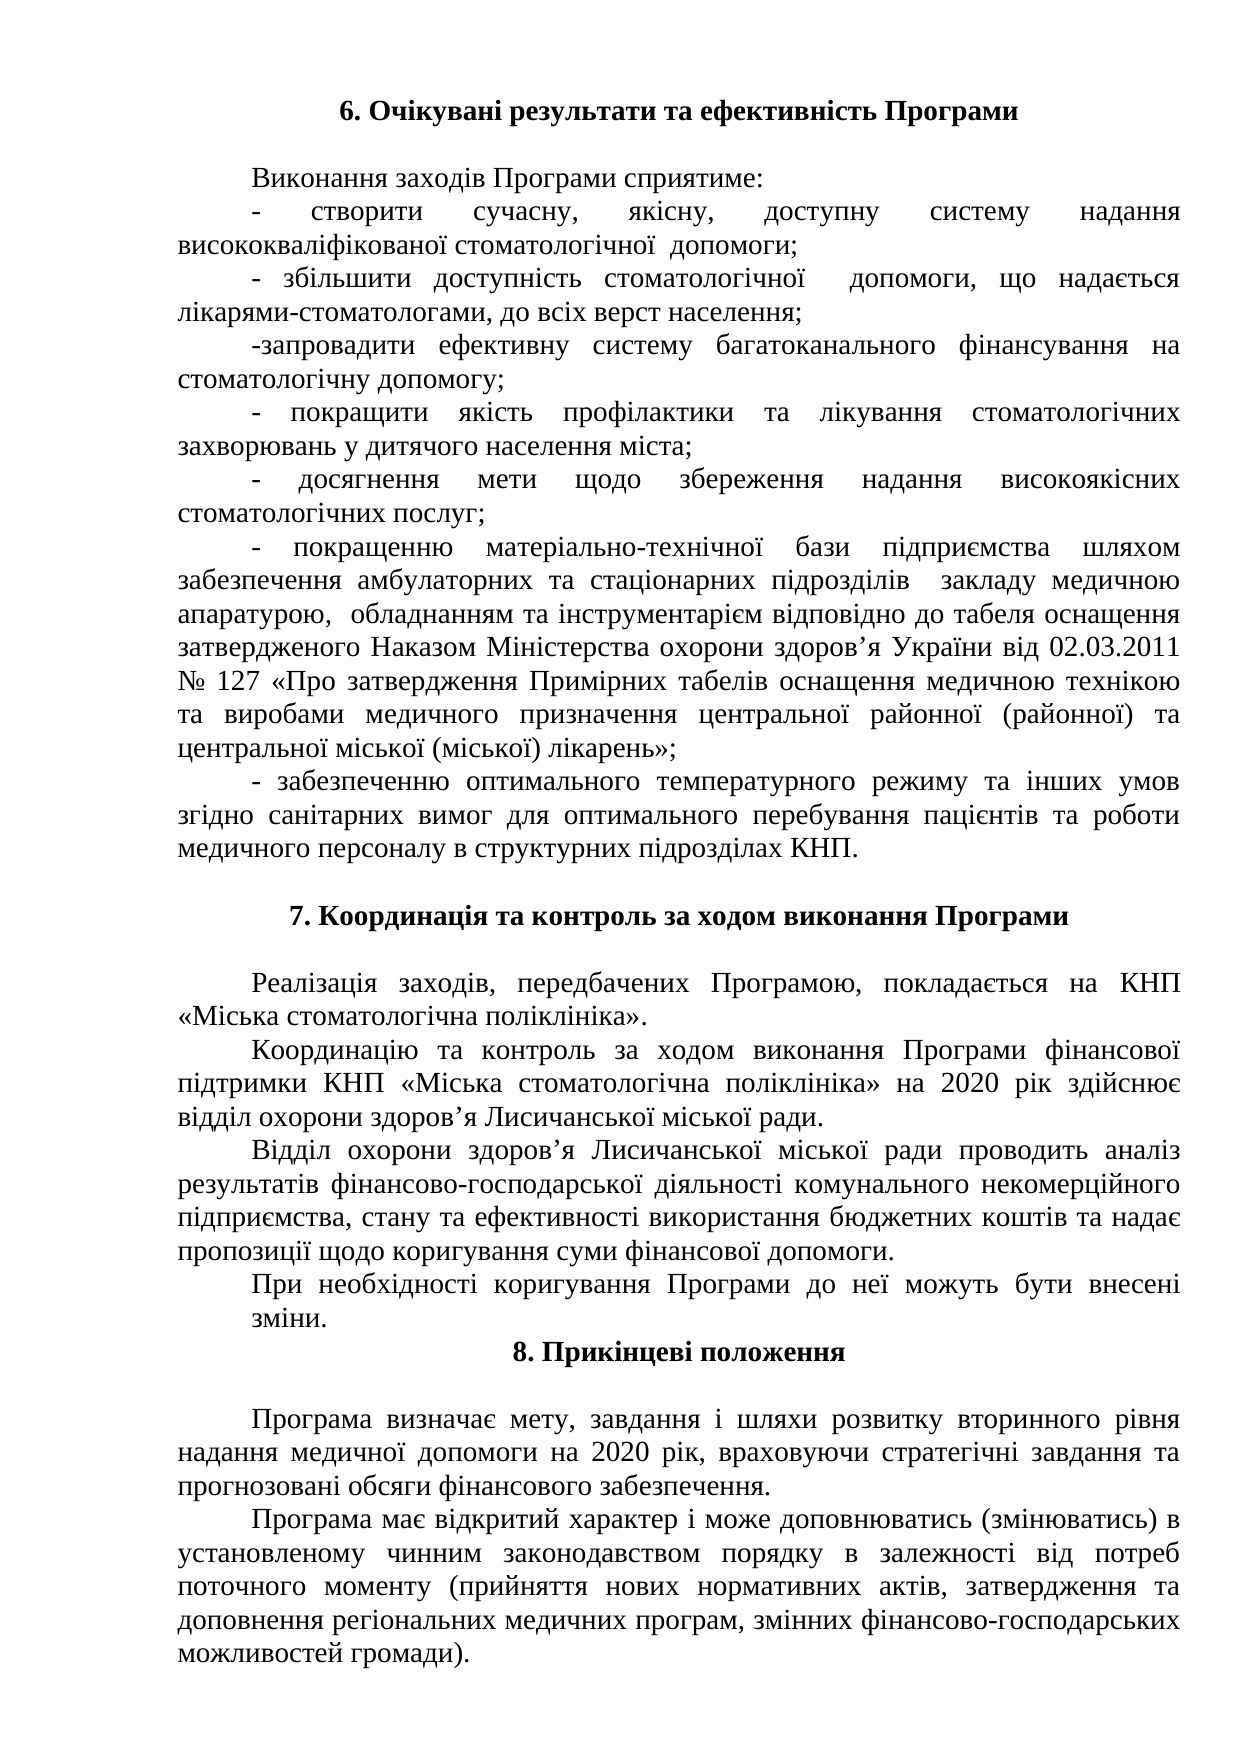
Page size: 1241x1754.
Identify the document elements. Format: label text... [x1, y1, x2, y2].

text Відділ охорони здоров’я Лисичанської міської ради проводить аналіз результатів фінансово-господарської діяльності комунального некомерційного підприємства, стану та ефективності використання бюджетних коштів та надає пропозиції щодо коригування суми фінансової допомоги. [177, 1132, 1181, 1267]
text Координацію та контроль за ходом виконання Програми фінансової підтримки КНП «Міська стоматологічна поліклініка» на 2020 рік здійснює відділ охорони здоров’я Лисичанської міської ради. [177, 1032, 1181, 1132]
text Реалізація заходів, передбачених Програмою, покладається на КНП «Міська стоматологічна поліклініка». [177, 965, 1181, 1032]
text -запровадити ефективну систему багатоканального фінансування на стоматологічну допомогу; [177, 327, 1181, 394]
text Програма має відкритий характер і може доповнюватись (змінюватись) в установленому чинним законодавством порядку в залежності від потреб поточного моменту (прийняття нових нормативних актів, затвердження та доповнення регіональних медичних програм, змінних фінансово-господарських можливостей громади). [177, 1501, 1181, 1669]
text 8. Прикінцеві положення [177, 1334, 1181, 1367]
text - збільшити доступність стоматологічної допомоги, що надається лікарями-стоматологами, до всіх верст населення; [177, 260, 1181, 327]
text - забезпеченню оптимального температурного режиму та інших умов згідно санітарних вимог для оптимального перебування пацієнтів та роботи медичного персоналу в структурних підрозділах КНП. [177, 763, 1181, 864]
text - покращити якість профілактики та лікування стоматологічних захворювань у дитячого населення міста; [177, 394, 1181, 462]
text Програма визначає мету, завдання і шляхи розвитку вторинного рівня надання медичної допомоги на 2020 рік, враховуючи стратегічні завдання та прогнозовані обсяги фінансового забезпечення. [177, 1401, 1181, 1501]
text Виконання заходів Програми сприятиме: [177, 160, 1181, 193]
text При необхідності коригування Програми до неї можуть бути внесені зміни. [251, 1267, 1181, 1334]
text - створити сучасну, якісну, доступну систему надання висококваліфікованої стоматологічної допомоги; [177, 193, 1181, 260]
text - досягнення мети щодо збереження надання високоякісних стоматологічних послуг; [177, 462, 1181, 529]
text 7. Координація та контроль за ходом виконання Програми [177, 898, 1181, 931]
text - покращенню матеріально-технічної бази підприємства шляхом забезпечення амбулаторних та стаціонарних підрозділів закладу медичною апаратурою, обладнанням та інструментарієм відповідно до табеля оснащення затвердженого Наказом Міністерства охорони здоров’я України від 02.03.2011 № 127 «Про затвердження Примірних табелів оснащення медичною технікою та виробами медичного призначення центральної районної (районної) та центральної міської (міської) лікарень»; [177, 529, 1181, 763]
text 6. Очікувані результати та ефективність Програми [177, 93, 1181, 126]
